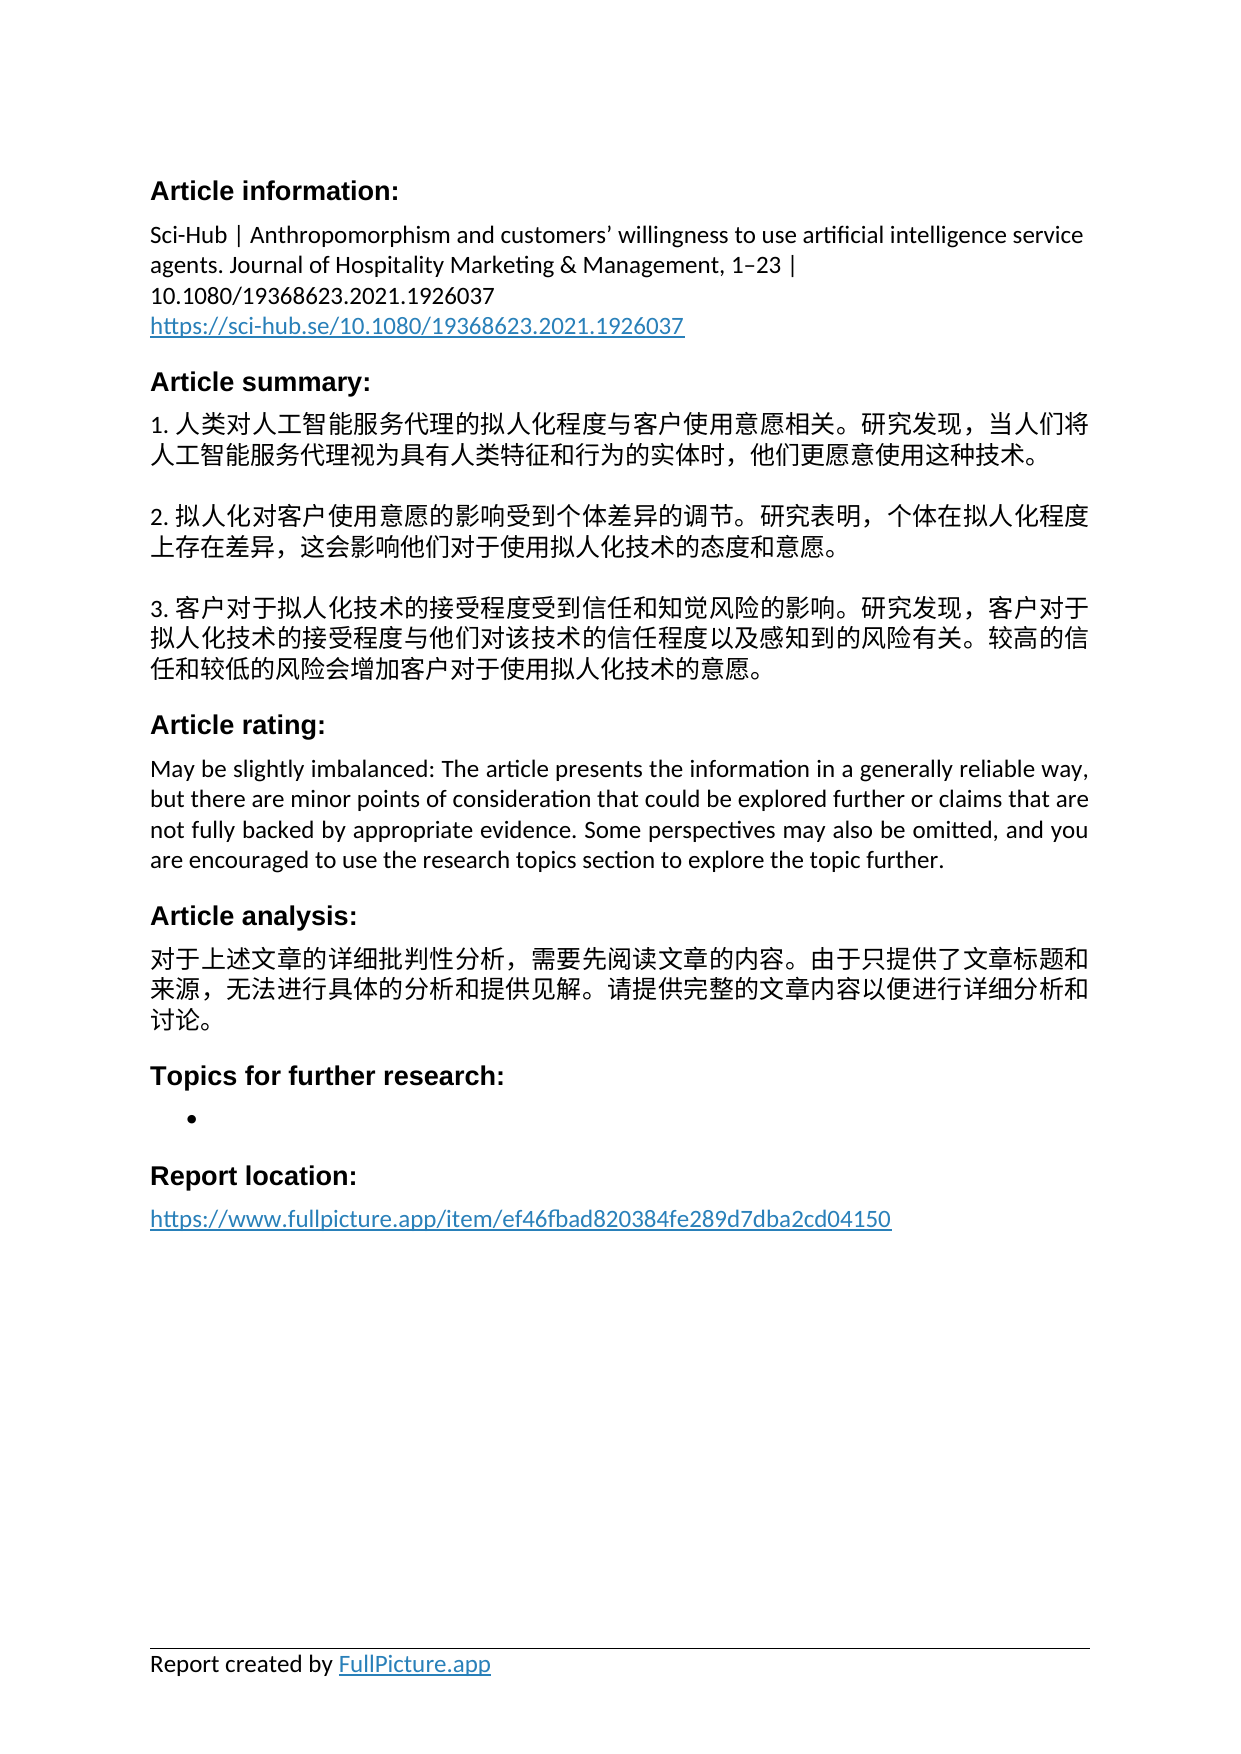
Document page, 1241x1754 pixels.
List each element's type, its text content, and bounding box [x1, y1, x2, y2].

subtitle Article analysis: [150, 900, 1090, 931]
subtitle Article summary: [150, 366, 1090, 397]
subtitle Report location: [150, 1160, 1090, 1191]
subtitle Article rating: [150, 709, 1090, 741]
text 对于上述文章的详细批判性分析，需要先阅读文章的内容。由于只提供了文章标题和来源，无法进行具体的分析和提供见解。请提供完整的文章内容以便进行详细分析和讨论。 [150, 944, 1090, 1035]
text Sci-Hub | Anthropomorphism and customers’ willingness to use artificial intelligence service agents. Journal of Hospitality Marketing & Management, 1–23 | 10.1080/19368623.2021.1926037https://sci-hub.se/10.1080/19368623.2021.1926037 [150, 219, 1090, 341]
text https://www.fullpicture.app/item/ef46fbad820384fe289d7dba2cd04150 [150, 1203, 1090, 1234]
text 2. 拟人化对客户使用意愿的影响受到个体差异的调节。研究表明，个体在拟人化程度上存在差异，这会影响他们对于使用拟人化技术的态度和意愿。 [150, 501, 1090, 562]
text 3. 客户对于拟人化技术的接受程度受到信任和知觉风险的影响。研究发现，客户对于拟人化技术的接受程度与他们对该技术的信任程度以及感知到的风险有关。较高的信任和较低的风险会增加客户对于使用拟人化技术的意愿。 [150, 593, 1090, 684]
text 1. 人类对人工智能服务代理的拟人化程度与客户使用意愿相关。研究发现，当人们将人工智能服务代理视为具有人类特征和行为的实体时，他们更愿意使用这种技术。 [150, 409, 1090, 471]
text May be slightly imbalanced: The article presents the information in a generally reliable way, but there are minor points of consideration that could be explored further or claims that are not fully backed by appropriate evidence. Some perspectives may also be omitted, and you are encouraged to use the research topics section to explore the topic further. [150, 753, 1090, 875]
subtitle Article information: [150, 175, 1090, 206]
subtitle Topics for further research: [150, 1060, 1090, 1092]
